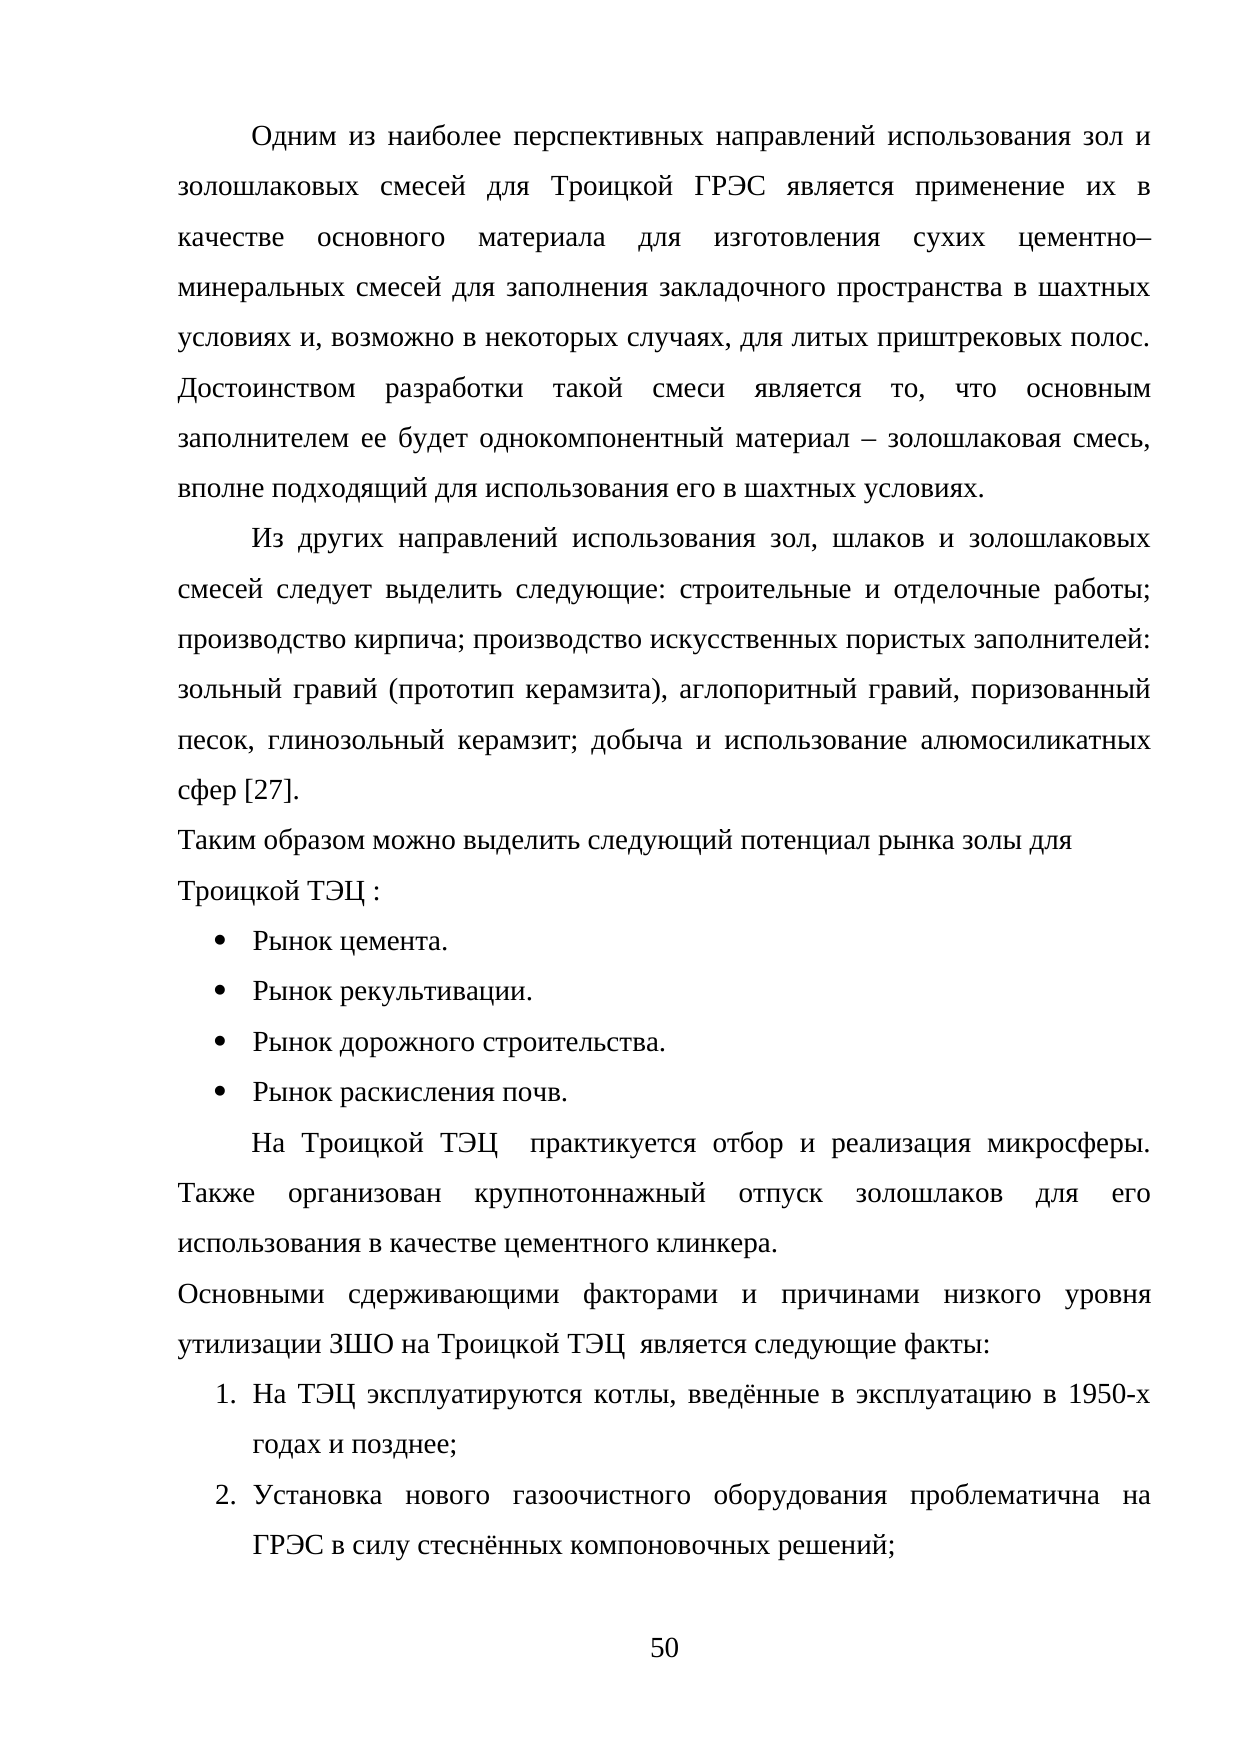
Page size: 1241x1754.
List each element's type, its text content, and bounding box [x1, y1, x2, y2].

list Рынок цемента. [215, 923, 1152, 957]
list Рынок раскисления почв. [215, 1074, 1152, 1108]
list Рынок рекультивации. [215, 973, 1152, 1007]
text Основными сдерживающими факторами и причинами низкого уровня утилизации ЗШО на Троицкой ТЭЦ является следующие факты: [177, 1276, 1152, 1359]
text На Троицкой ТЭЦ практикуется отбор и реализация микросферы. Также организован крупнотоннажный отпуск золошлаков для его использования в качестве цементного клинкера. [177, 1125, 1152, 1259]
text Из других направлений использования зол, шлаков и золошлаковых смесей следует выделить следующие: строительные и отделочные работы; производство кирпича; производство искусственных пористых заполнителей: зольный гравий (прототип керамзита), аглопоритный гравий, поризованный песок, глинозольный керамзит; добыча и использование алюмосиликатных сфер [27]. [177, 521, 1152, 806]
list На ТЭЦ эксплуатируются котлы, введённые в эксплуатацию в 1950-х годах и позднее; [215, 1376, 1152, 1460]
list Рынок дорожного строительства. [215, 1024, 1152, 1058]
list Установка нового газоочистного оборудования проблематична на ГРЭС в силу стеснённых компоновочных решений; [215, 1477, 1152, 1561]
text Таким образом можно выделить следующий потенциал рынка золы для Троицкой ТЭЦ : [177, 822, 1152, 906]
text Одним из наиболее перспективных направлений использования зол и золошлаковых смесей для Троицкой ГРЭС является применение их в качестве основного материала для изготовления сухих цементно–минеральных смесей для заполнения закладочного пространства в шахтных условиях и, возможно в некоторых случаях, для литых приштрековых полос. Достоинством разработки такой смеси является то, что основным заполнителем ее будет однокомпонентный материал – золошлаковая смесь, вполне подходящий для использования его в шахтных условиях. [177, 118, 1152, 504]
